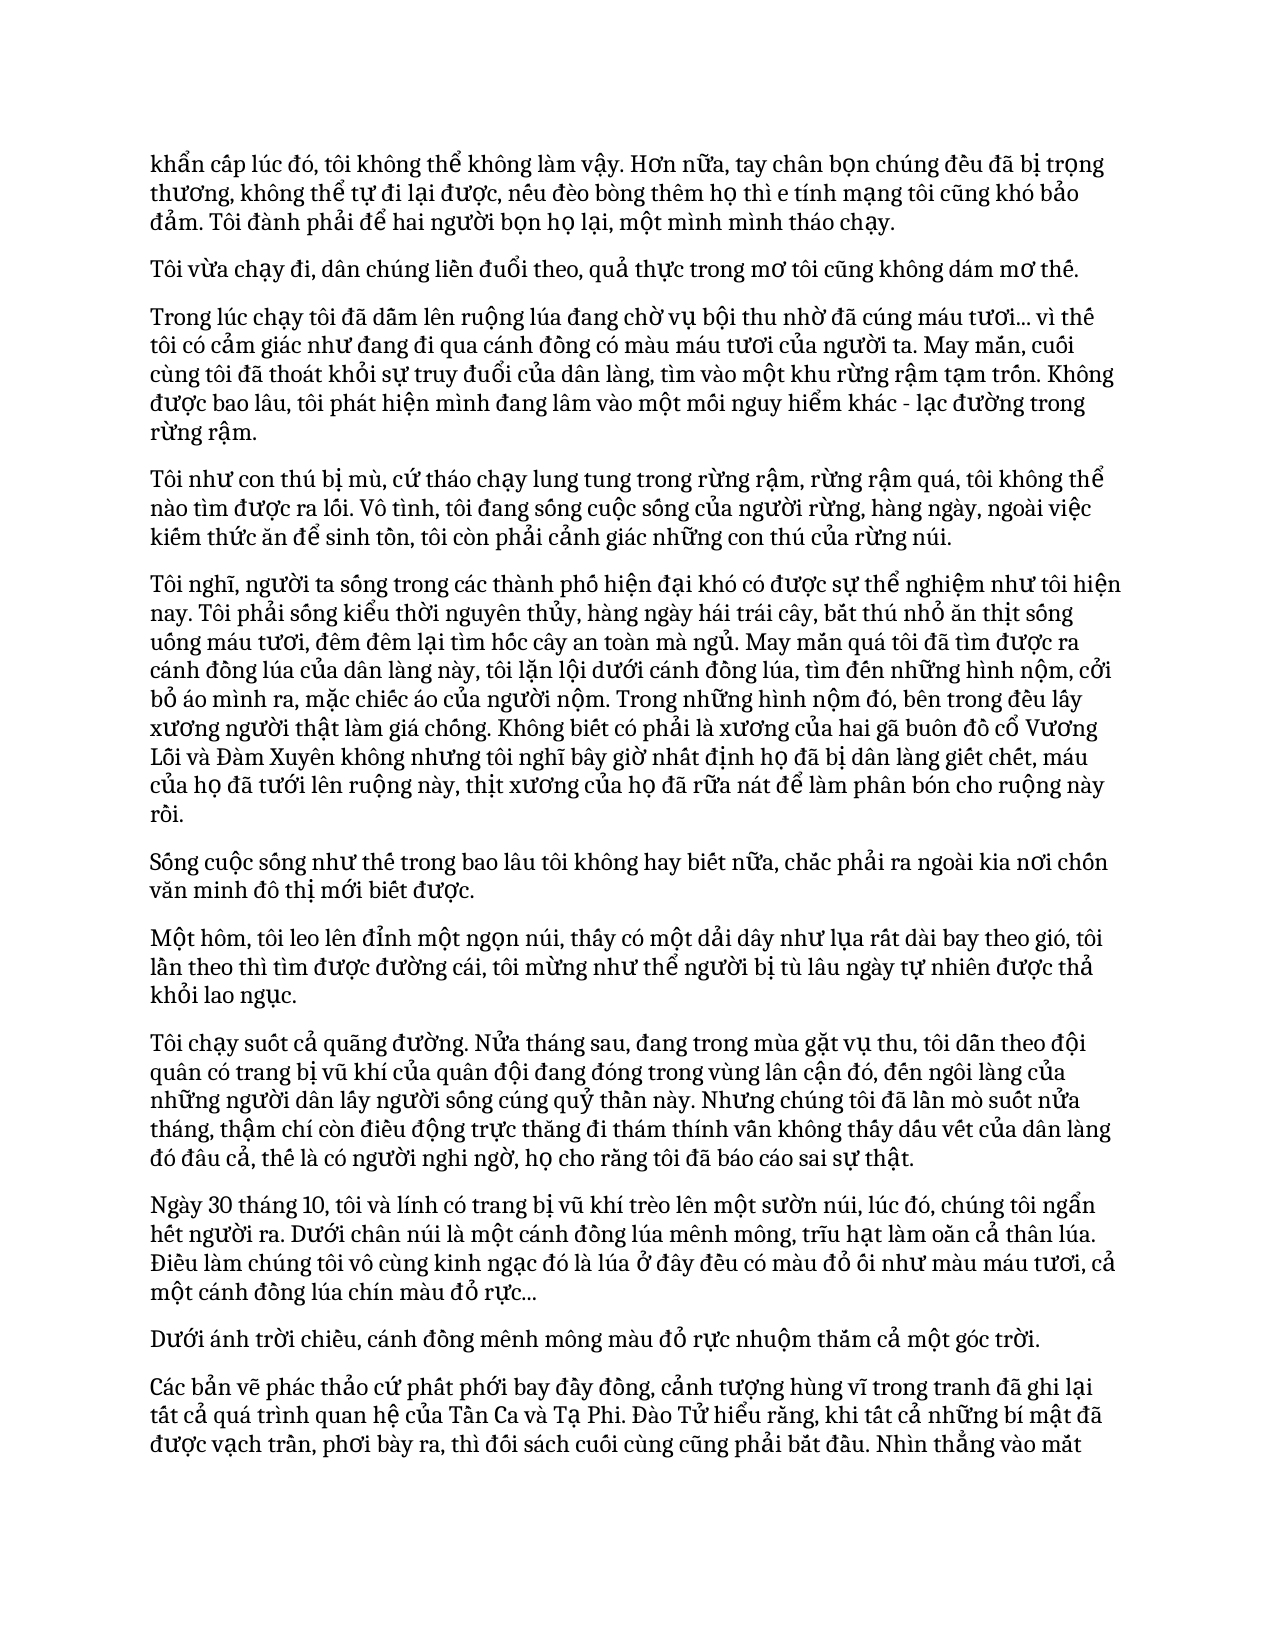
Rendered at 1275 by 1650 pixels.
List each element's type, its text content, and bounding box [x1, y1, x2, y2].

text Một hôm, tôi leo lên đỉnh một ngọn núi, thấy có một dải dây như lụa rất dài bay theo gió, tôi lần theo thì tìm được đường cái, tôi mừng như thể người bị tù lâu ngày tự nhiên được thả khỏi lao ngục. [150, 924, 1125, 1010]
text Tôi chạy suốt cả quãng đường. Nửa tháng sau, đang trong mùa gặt vụ thu, tôi dẫn theo đội quân có trang bị vũ khí của quân đội đang đóng trong vùng lân cận đó, đến ngôi làng của những người dân lấy người sống cúng quỷ thần này. Nhưng chúng tôi đã lần mò suốt nửa tháng, thậm chí còn điều động trực thăng đi thám thính vẫn không thấy dấu vết của dân làng đó đâu cả, thế là có người nghi ngờ, họ cho rằng tôi đã báo cáo sai sự thật. [150, 1029, 1125, 1172]
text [150, 1372, 1125, 1459]
text Sống cuộc sống như thế trong bao lâu tôi không hay biết nữa, chắc phải ra ngoài kia nơi chốn văn minh đô thị mới biết được. [150, 847, 1125, 905]
text Trong lúc chạy tôi đã dẫm lên ruộng lúa đang chờ vụ bội thu nhờ đã cúng máu tươi... vì thế tôi có cảm giác như đang đi qua cánh đồng có màu máu tươi của người ta. May mắn, cuối cùng tôi đã thoát khỏi sự truy đuổi của dân làng, tìm vào một khu rừng rậm tạm trốn. Không được bao lâu, tôi phát hiện mình đang lâm vào một mối nguy hiểm khác - lạc đường trong rừng rậm. [150, 302, 1125, 446]
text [150, 150, 1125, 236]
text Tôi vừa chạy đi, dân chúng liền đuổi theo, quả thực trong mơ tôi cũng không dám mơ thế. [150, 255, 1125, 284]
text Tôi nghĩ, người ta sống trong các thành phố hiện đại khó có được sự thể nghiệm như tôi hiện nay. Tôi phải sống kiểu thời nguyên thủy, hàng ngày hái trái cây, bắt thú nhỏ ăn thịt sống uống máu tươi, đêm đêm lại tìm hốc cây an toàn mà ngủ. May mắn quá tôi đã tìm được ra cánh đồng lúa của dân làng này, tôi lặn lội dưới cánh đồng lúa, tìm đến những hình nộm, cởi bỏ áo mình ra, mặc chiếc áo của người nộm. Trong những hình nộm đó, bên trong đều lấy xương người thật làm giá chống. Không biết có phải là xương của hai gã buôn đồ cổ Vương Lỗi và Đàm Xuyên không nhưng tôi nghĩ bây giờ nhất định họ đã bị dân làng giết chết, máu của họ đã tưới lên ruộng này, thịt xương của họ đã rữa nát để làm phân bón cho ruộng này rồi. [150, 570, 1125, 829]
text Dưới ánh trời chiều, cánh đồng mênh mông màu đỏ rực nhuộm thắm cả một góc trời. [150, 1325, 1125, 1354]
text Tôi như con thú bị mù, cứ tháo chạy lung tung trong rừng rậm, rừng rậm quá, tôi không thể nào tìm được ra lối. Vô tình, tôi đang sống cuộc sống của người rừng, hàng ngày, ngoài việc kiếm thức ăn để sinh tồn, tôi còn phải cảnh giác những con thú của rừng núi. [150, 465, 1125, 551]
text Ngày 30 tháng 10, tôi và lính có trang bị vũ khí trèo lên một sườn núi, lúc đó, chúng tôi ngẩn hết người ra. Dưới chân núi là một cánh đồng lúa mênh mông, trĩu hạt làm oằn cả thân lúa. Điều làm chúng tôi vô cùng kinh ngạc đó là lúa ở đây đều có màu đỏ ối như màu máu tươi, cả một cánh đồng lúa chín màu đỏ rực... [150, 1191, 1125, 1306]
